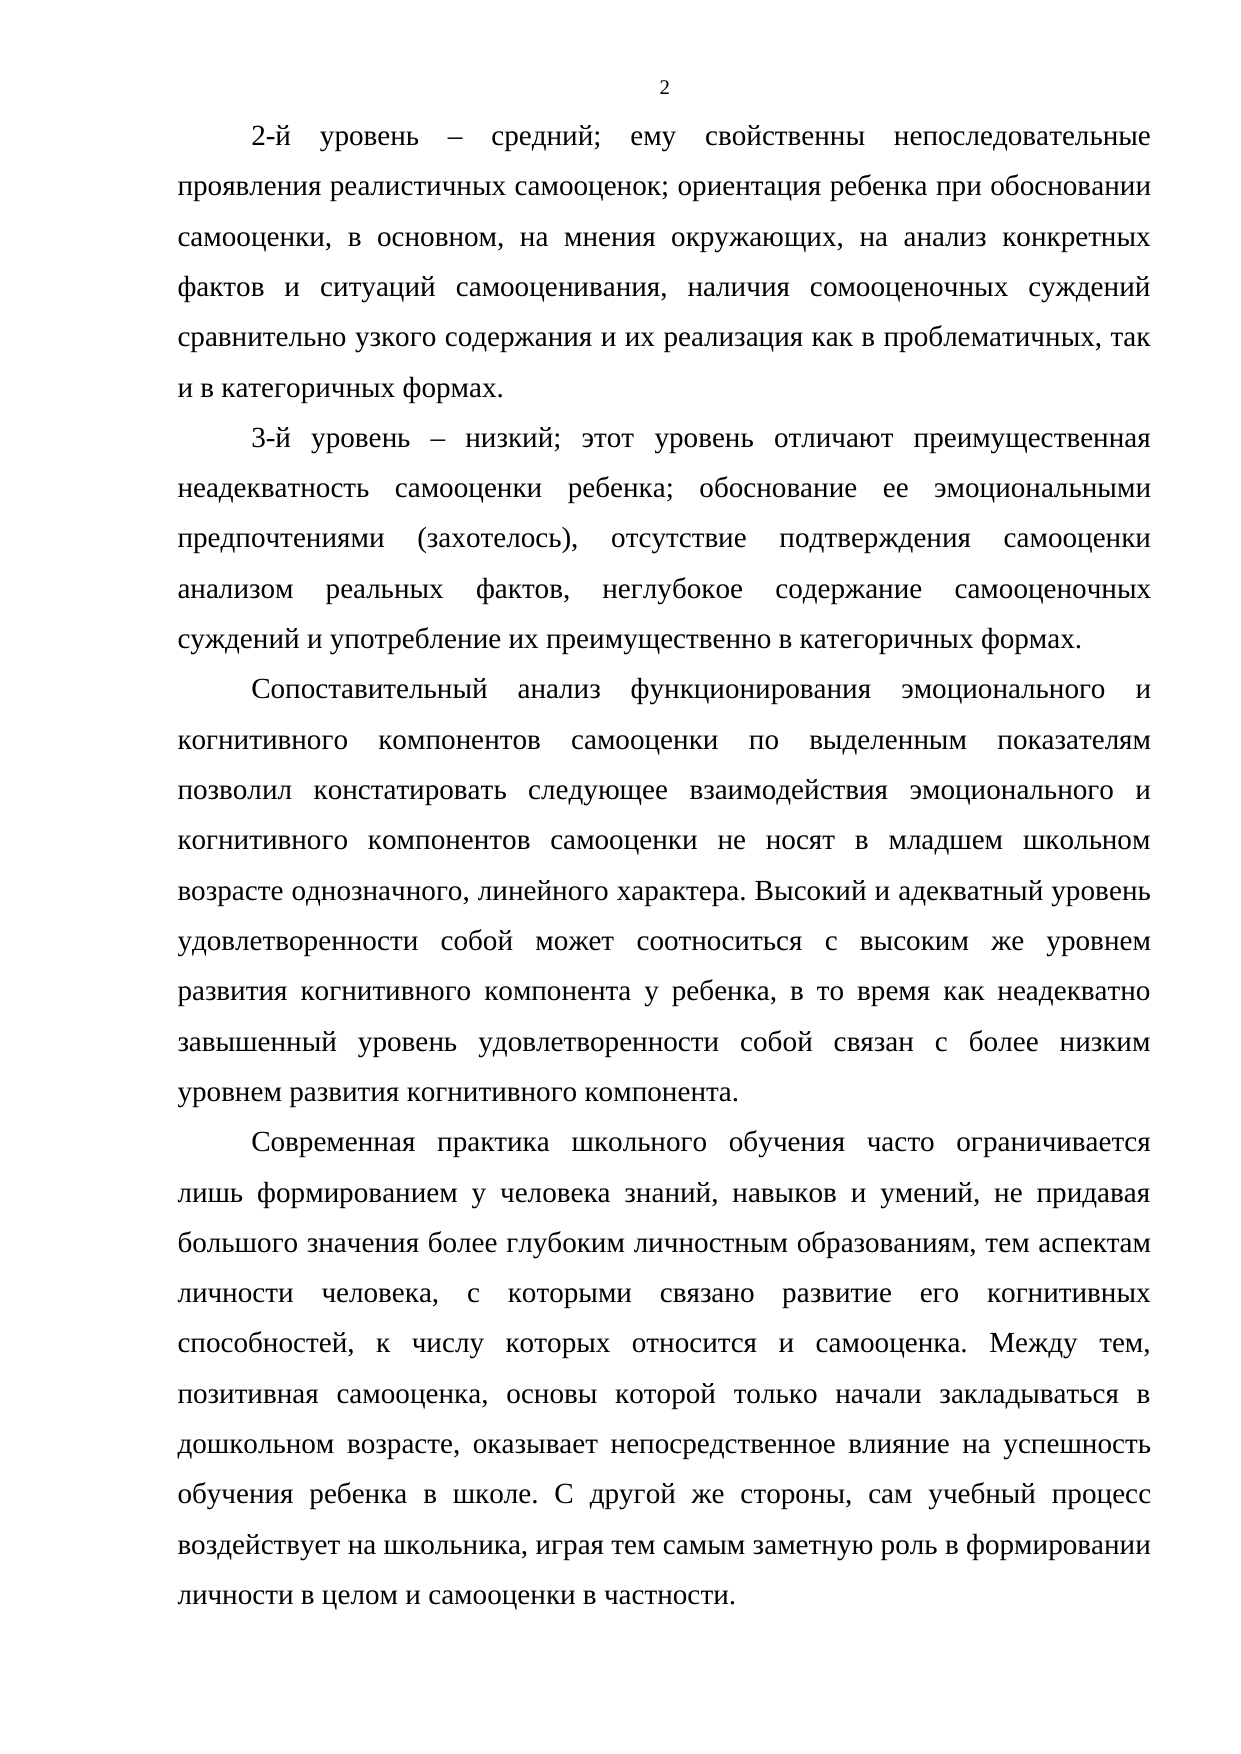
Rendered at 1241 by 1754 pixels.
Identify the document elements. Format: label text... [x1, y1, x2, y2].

text Сопоставительный анализ функционирования эмоционального и когнитивного компонентов самооценки по выделенным показателям позволил констатировать следующее взаимодействия эмоционального и когнитивного компонентов самооценки не носят в младшем школьном возрасте однозначного, линейного характера. Высокий и адекватный уровень удовлетворенности собой может соотноситься с высоким же уровнем развития когнитивного компонента у ребенка, в то время как неадекватно завышенный уровень удовлетворенности собой связан с более низким уровнем развития когнитивного компонента. [177, 672, 1152, 1108]
text Современная практика школьного обучения часто ограничивается лишь формированием у человека знаний, навыков и умений, не придавая большого значения более глубоким личностным образованиям, тем аспектам личности человека, с которыми связано развитие его когнитивных способностей, к числу которых относится и самооценка. Между тем, позитивная самооценка, основы которой только начали закладываться в дошкольном возрасте, оказывает непосредственное влияние на успешность обучения ребенка в школе. С другой же стороны, сам учебный процесс воздействует на школьника, играя тем самым заметную роль в формировании личности в целом и самооценки в частности. [177, 1124, 1152, 1611]
text 2-й уровень – средний; ему свойственны непоследовательные проявления реалистичных самооценок; ориентация ребенка при обосновании самооценки, в основном, на мнения окружающих, на анализ конкретных фактов и ситуаций самооценивания, наличия сомооценочных суждений сравнительно узкого содержания и их реализация как в проблематичных, так и в категоричных формах. [177, 118, 1152, 403]
text 3-й уровень – низкий; этот уровень отличают преимущественная неадекватность самооценки ребенка; обоснование ее эмоциональными предпочтениями (захотелось), отсутствие подтверждения самооценки анализом реальных фактов, неглубокое содержание самооценочных суждений и употребление их преимущественно в категоричных формах. [177, 420, 1152, 655]
